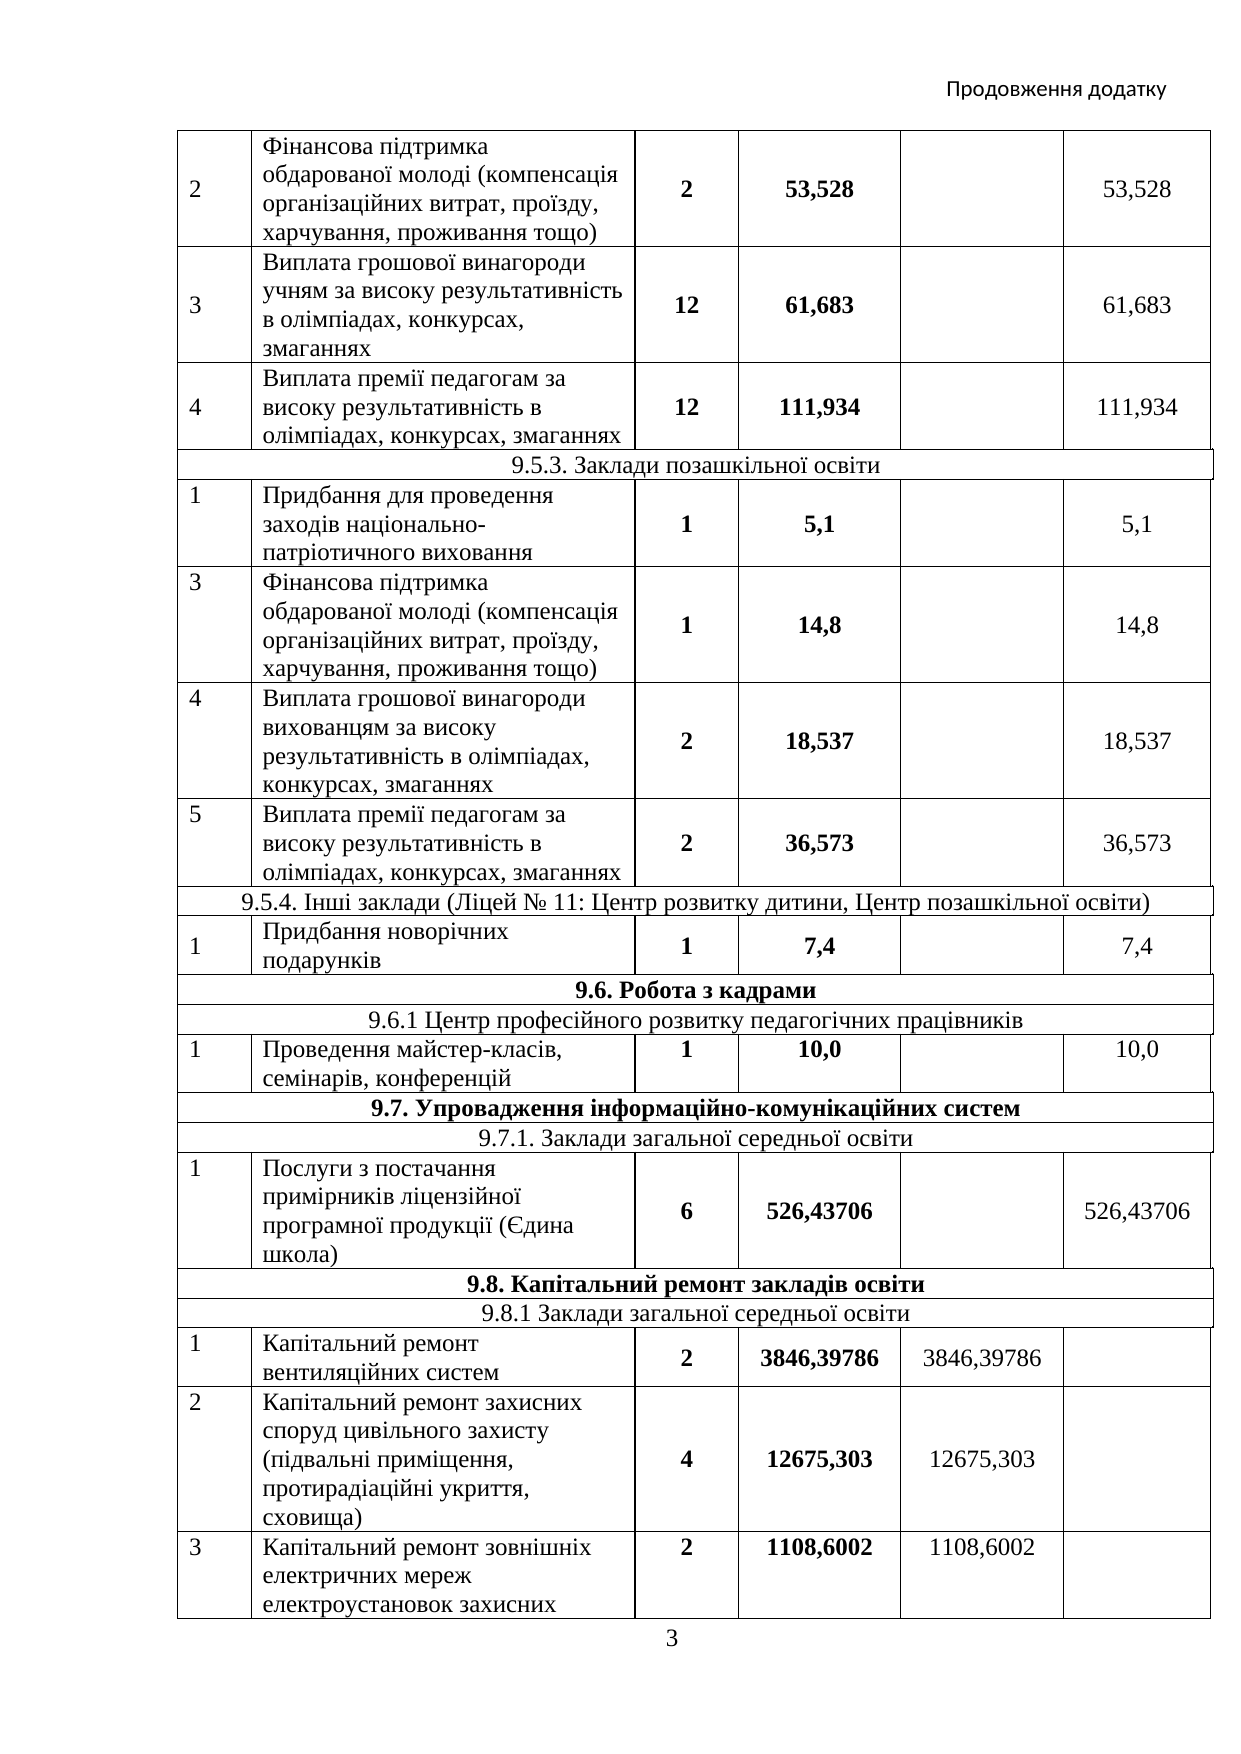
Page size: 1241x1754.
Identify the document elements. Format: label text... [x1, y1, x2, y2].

table_cell 5,1 [739, 480, 900, 566]
table_cell 9.5.4. Інші заклади (Ліцей № 11: Центр розвитку дитини, Центр позашкільної освіти) [178, 887, 1213, 915]
table_cell 53,528 [739, 131, 900, 246]
table_cell 2 [178, 1387, 251, 1531]
table_cell 12 [636, 247, 738, 362]
table_cell [901, 247, 1063, 362]
table_cell 526,43706 [1064, 1153, 1210, 1268]
table_cell 3 [178, 567, 251, 682]
table_cell 5,1 [1064, 480, 1210, 566]
table_cell 1108,6002 [901, 1532, 1063, 1618]
table_cell 12675,303 [901, 1387, 1063, 1531]
table_cell 12 [636, 363, 738, 449]
table_cell Придбання новорічних подарунків [252, 916, 634, 974]
table_cell 1 [178, 480, 251, 566]
table_cell 18,537 [739, 683, 900, 798]
table_cell 4 [178, 363, 251, 449]
table_cell 3846,39786 [739, 1328, 900, 1386]
table_cell Фінансова підтримка обдарованої молоді (компенсація організаційних витрат, проїзду, харчування, проживання тощо) [252, 131, 634, 246]
table_cell 111,934 [739, 363, 900, 449]
table_cell Фінансова підтримка обдарованої молоді (компенсація організаційних витрат, проїзду, харчування, проживання тощо) [252, 567, 634, 682]
table_cell 4 [178, 683, 251, 798]
table_cell [901, 799, 1063, 886]
table_cell 1 [636, 567, 738, 682]
table_cell 2 [636, 131, 738, 246]
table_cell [252, 1532, 634, 1618]
table_cell Виплата грошової винагороди учням за високу результативність в олімпіадах, конкурсах, змаганнях [252, 247, 634, 362]
table_cell [901, 567, 1063, 682]
table_cell [901, 683, 1063, 798]
table_cell 9.7. Упровадження інформаційно-комунікаційних систем [178, 1093, 1213, 1122]
table_cell 526,43706 [739, 1153, 900, 1268]
table_cell 18,537 [1064, 683, 1210, 798]
table_cell 10,0 [1064, 1035, 1210, 1092]
table_cell 5 [178, 799, 251, 886]
table_cell 1 [178, 1328, 251, 1386]
table_cell 10,0 [739, 1035, 900, 1092]
table_cell [901, 363, 1063, 449]
table_cell 2 [178, 131, 251, 246]
table_cell 2 [636, 1328, 738, 1386]
table_cell 1 [636, 1035, 738, 1092]
table_cell 61,683 [1064, 247, 1210, 362]
table_cell 7,4 [1064, 916, 1210, 974]
table_cell 9.6. Робота з кадрами [178, 975, 1213, 1004]
table_cell Виплата премії педагогам за високу результативність в олімпіадах, конкурсах, змаганнях [252, 799, 634, 886]
table_cell 111,934 [1064, 363, 1210, 449]
table_cell 9.8. Капітальний ремонт закладів освіти [178, 1269, 1213, 1297]
table_cell 3 [178, 1532, 251, 1618]
table_cell 36,573 [1064, 799, 1210, 886]
table_cell [901, 1035, 1063, 1092]
table_cell 9.7.1. Заклади загальної середньої освіти [178, 1123, 1213, 1152]
table_cell 1 [178, 1153, 251, 1268]
table_cell 14,8 [1064, 567, 1210, 682]
table_cell 1 [178, 1035, 251, 1092]
table_cell Капітальний ремонт захисних споруд цивільного захисту (підвальні приміщення, протирадіаційні укриття, сховища) [252, 1387, 634, 1531]
table_cell 9.5.3. Заклади позашкільної освіти [178, 450, 1213, 479]
table_cell [901, 480, 1063, 566]
table_cell 1108,6002 [739, 1532, 900, 1618]
table_cell 1 [636, 916, 738, 974]
table_cell Капітальний ремонт вентиляційних систем [252, 1328, 634, 1386]
table_cell Придбання для проведення заходів національно-патріотичного виховання [252, 480, 634, 566]
table_cell 6 [636, 1153, 738, 1268]
table_cell 1 [178, 916, 251, 974]
table_cell 3846,39786 [901, 1328, 1063, 1386]
table_cell [1064, 1387, 1210, 1531]
table_cell 61,683 [739, 247, 900, 362]
table_cell 2 [636, 1532, 738, 1618]
table_cell 9.6.1 Центр професійного розвитку педагогічних працівників [178, 1005, 1213, 1033]
table_cell 53,528 [1064, 131, 1210, 246]
table_cell Послуги з постачання примірників ліцензійної програмної продукції (Єдина школа) [252, 1153, 634, 1268]
table_cell Виплата премії педагогам за високу результативність в олімпіадах, конкурсах, змаганнях [252, 363, 634, 449]
table_cell 1 [636, 480, 738, 566]
table_cell 3 [178, 247, 251, 362]
table_cell 7,4 [739, 916, 900, 974]
table_cell 14,8 [739, 567, 900, 682]
table_cell [901, 1153, 1063, 1268]
table_cell Виплата грошової винагороди вихованцям за високу результативність в олімпіадах, конкурсах, змаганнях [252, 683, 634, 798]
table_cell [901, 131, 1063, 246]
table_cell 12675,303 [739, 1387, 900, 1531]
table_cell 2 [636, 683, 738, 798]
table_cell [1064, 1532, 1210, 1618]
table_cell [1064, 1328, 1210, 1386]
table_cell 9.8.1 Заклади загальної середньої освіти [178, 1299, 1213, 1327]
table_cell [901, 916, 1063, 974]
table_cell 2 [636, 799, 738, 886]
table_cell Проведення майстер-класів, семінарів, конференцій [252, 1035, 634, 1092]
table_cell 36,573 [739, 799, 900, 886]
table_cell 4 [636, 1387, 738, 1531]
